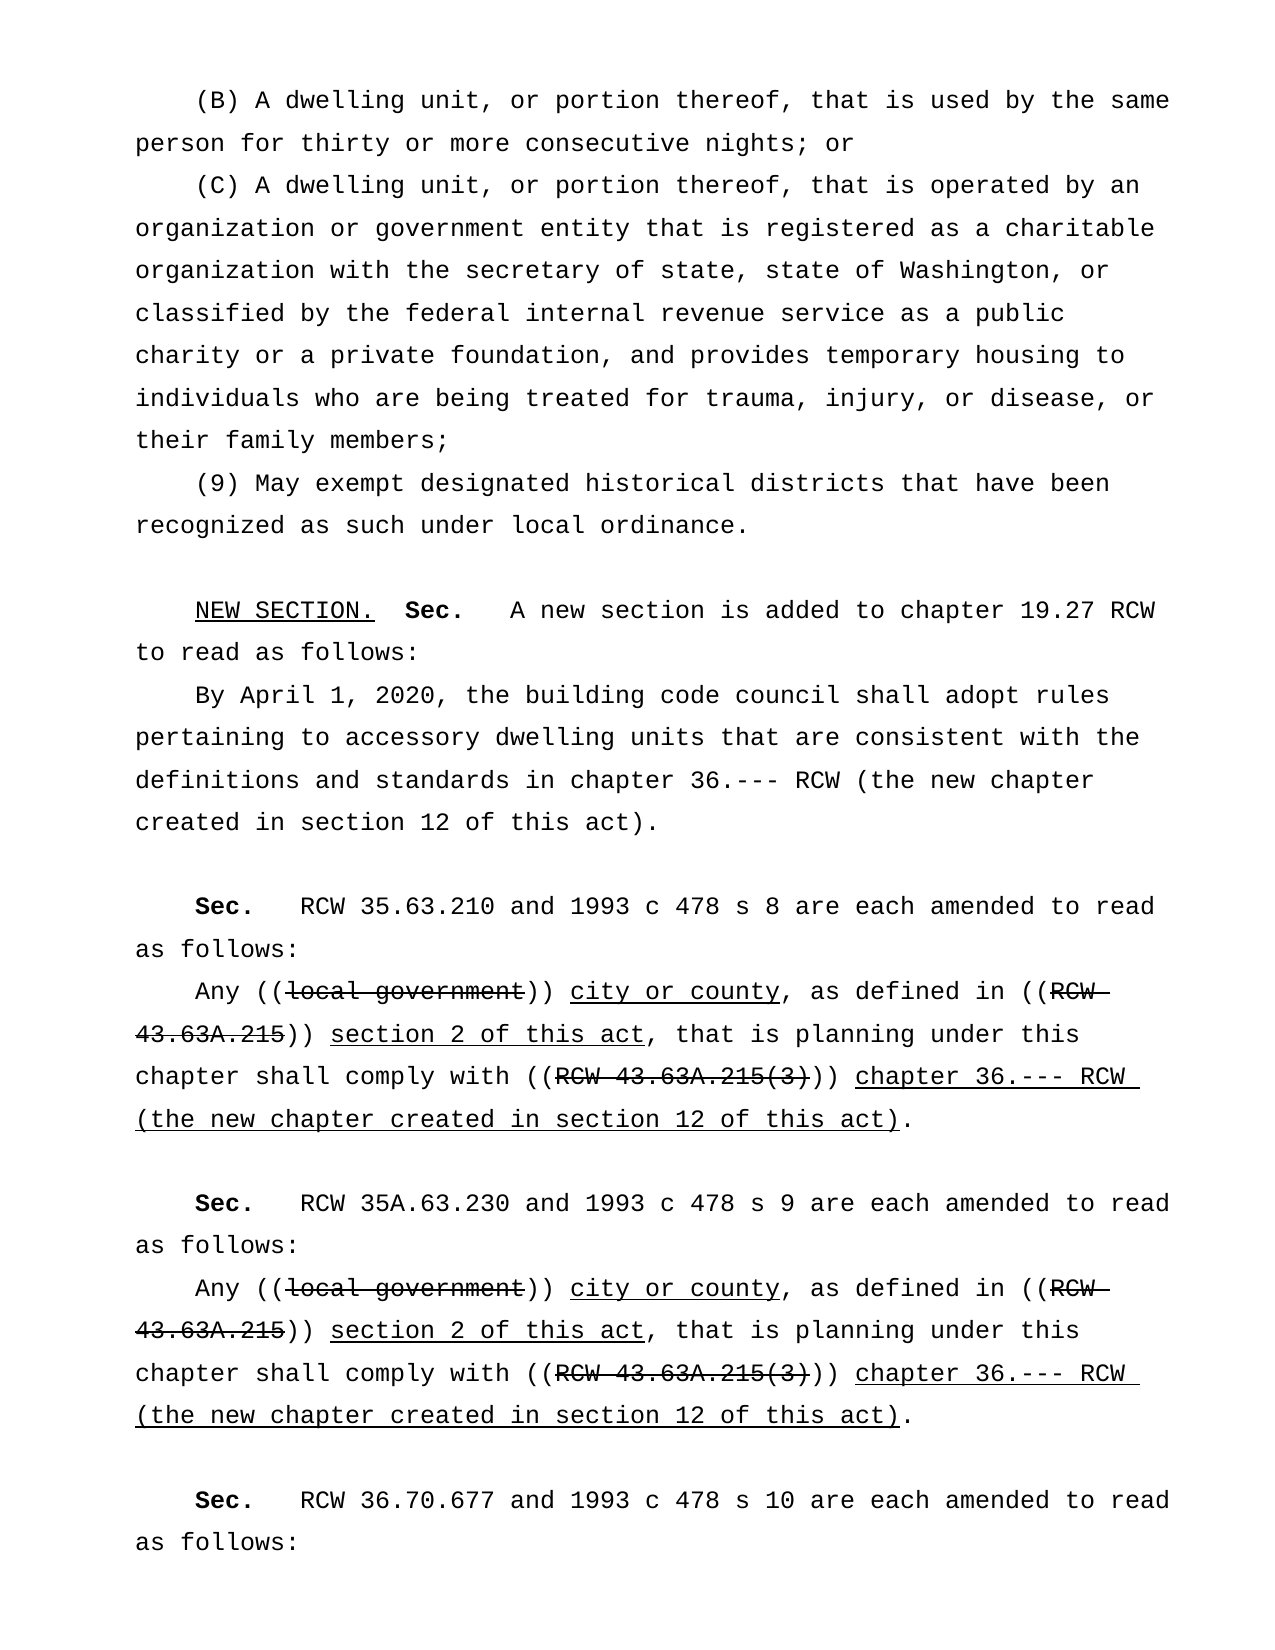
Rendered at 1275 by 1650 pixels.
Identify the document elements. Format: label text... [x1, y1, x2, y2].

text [135, 1262, 1170, 1432]
text By April 1, 2020, the building code council shall adopt rules pertaining to accessory dwelling units that are consistent with the definitions and standards in chapter 36.--- RCW (the new chapter created in section 12 of this act). [135, 669, 1170, 839]
text Sec. RCW 36.70.677 and 1993 c 478 s 10 are each amended to read as follows: [135, 1474, 1170, 1559]
text NEW SECTION. Sec. A new section is added to chapter 19.27 RCW to read as follows: [135, 584, 1170, 669]
text Sec. RCW 35A.63.230 and 1993 c 478 s 9 are each amended to read as follows: [135, 1177, 1170, 1262]
text (C) A dwelling unit, or portion thereof, that is operated by an organization or government entity that is registered as a charitable organization with the secretary of state, state of Washington, or classified by the federal internal revenue service as a public charity or a private foundation, and provides temporary housing to individuals who are being treated for trauma, injury, or disease, or their family members; [135, 160, 1170, 457]
text (9) May exempt designated historical districts that have been recognized as such under local ordinance. [135, 457, 1170, 542]
text (B) A dwelling unit, or portion thereof, that is used by the same person for thirty or more consecutive nights; or [135, 75, 1170, 160]
text Sec. RCW 35.63.210 and 1993 c 478 s 8 are each amended to read as follows: [135, 881, 1170, 966]
